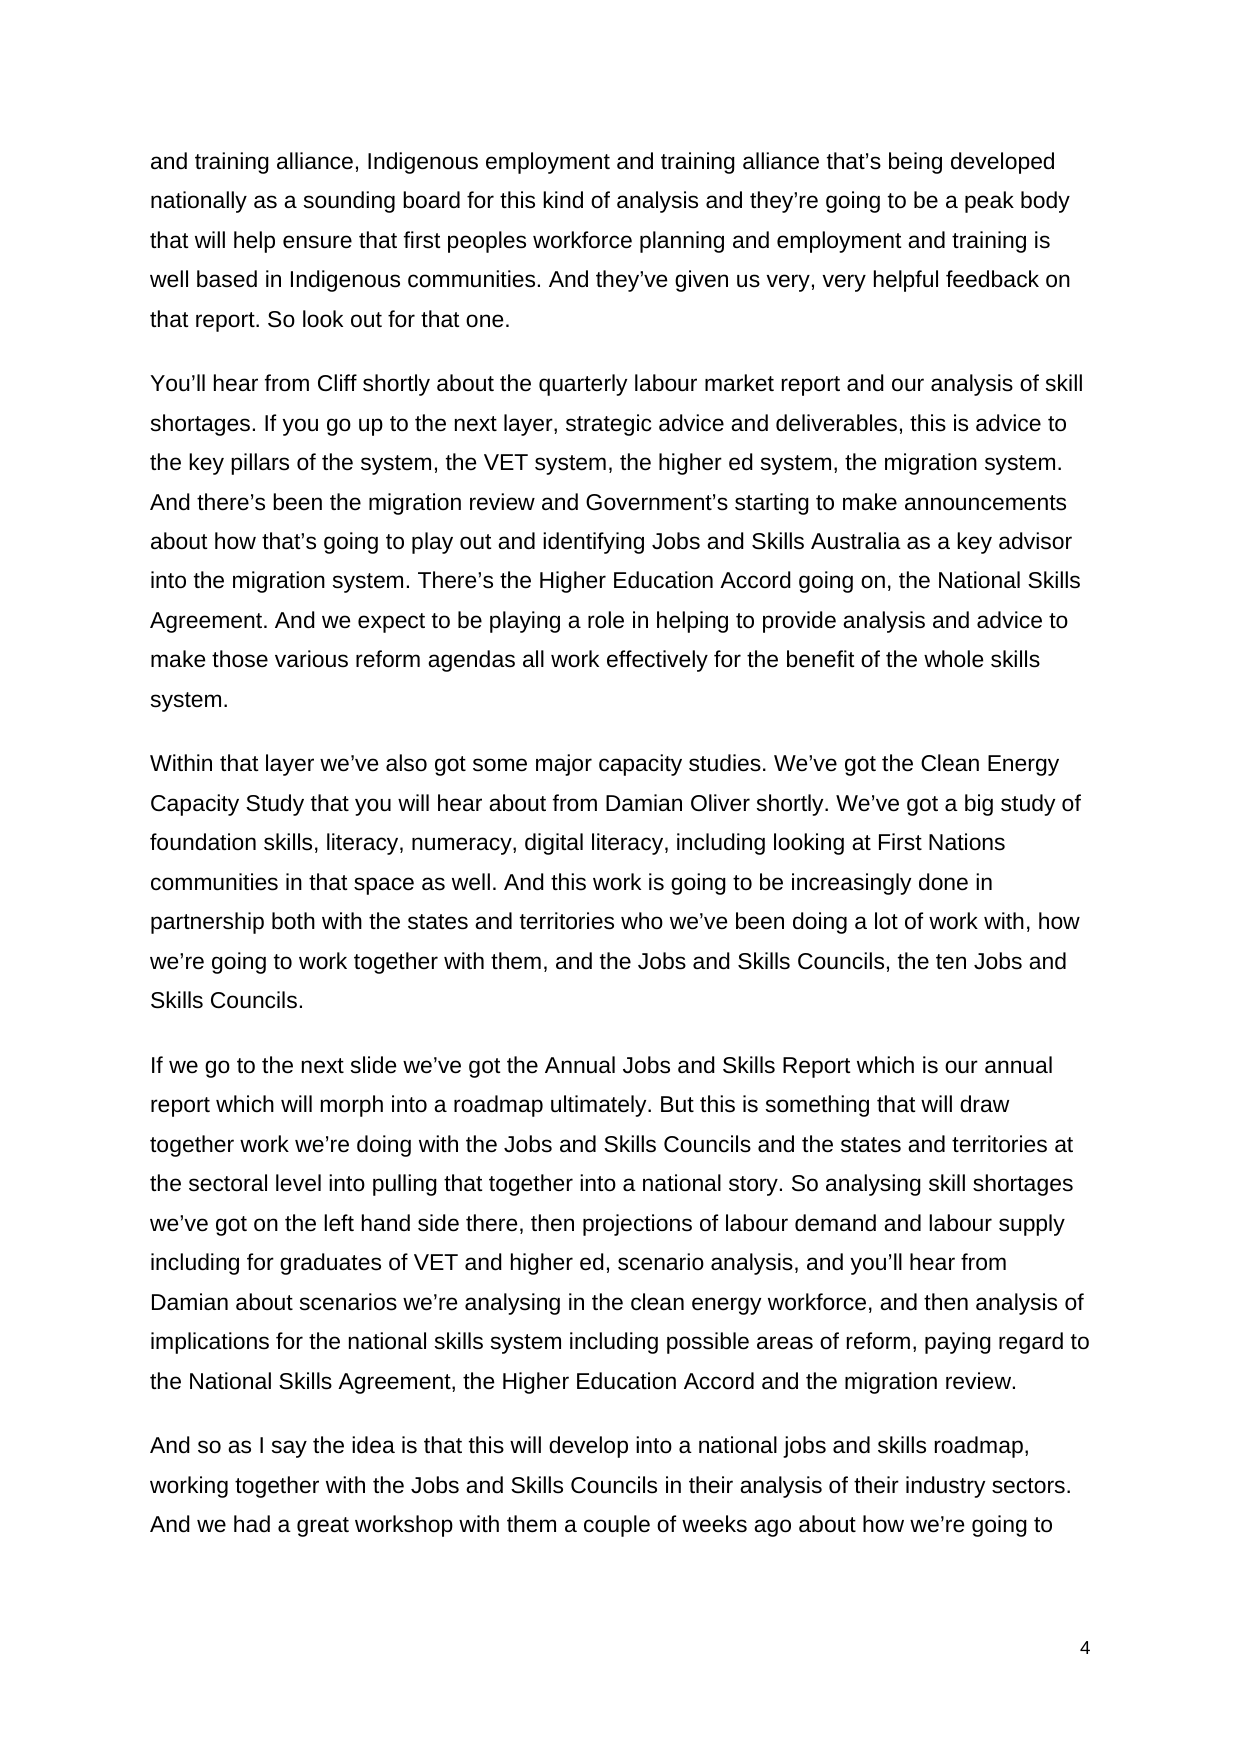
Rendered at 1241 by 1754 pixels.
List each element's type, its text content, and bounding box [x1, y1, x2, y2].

text If we go to the next slide we’ve got the Annual Jobs and Skills Report which is our annual report which will morph into a roadmap ultimately. But this is something that will draw together work we’re doing with the Jobs and Skills Councils and the states and territories at the sectoral level into pulling that together into a national story. So analysing skill shortages we’ve got on the left hand side there, then projections of labour demand and labour supply including for graduates of VET and higher ed, scenario analysis, and you’ll hear from Damian about scenarios we’re analysing in the clean energy workforce, and then analysis of implications for the national skills system including possible areas of reform, paying regard to the National Skills Agreement, the Higher Education Accord and the migration review. [150, 1052, 1090, 1394]
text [150, 148, 1090, 332]
text You’ll hear from Cliff shortly about the quarterly labour market report and our analysis of skill shortages. If you go up to the next layer, strategic advice and deliverables, this is advice to the key pillars of the system, the VET system, the higher ed system, the migration system. And there’s been the migration review and Government’s starting to make announcements about how that’s going to play out and identifying Jobs and Skills Australia as a key advisor into the migration system. There’s the Higher Education Accord going on, the National Skills Agreement. And we expect to be playing a role in helping to provide analysis and advice to make those various reform agendas all work effectively for the benefit of the whole skills system. [150, 370, 1090, 712]
text Within that layer we’ve also got some major capacity studies. We’ve got the Clean Energy Capacity Study that you will hear about from Damian Oliver shortly. We’ve got a big study of foundation skills, literacy, numeracy, digital literacy, including looking at First Nations communities in that space as well. And this work is going to be increasingly done in partnership both with the states and territories who we’ve been doing a lot of work with, how we’re going to work together with them, and the Jobs and Skills Councils, the ten Jobs and Skills Councils. [150, 750, 1090, 1014]
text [150, 1432, 1090, 1537]
